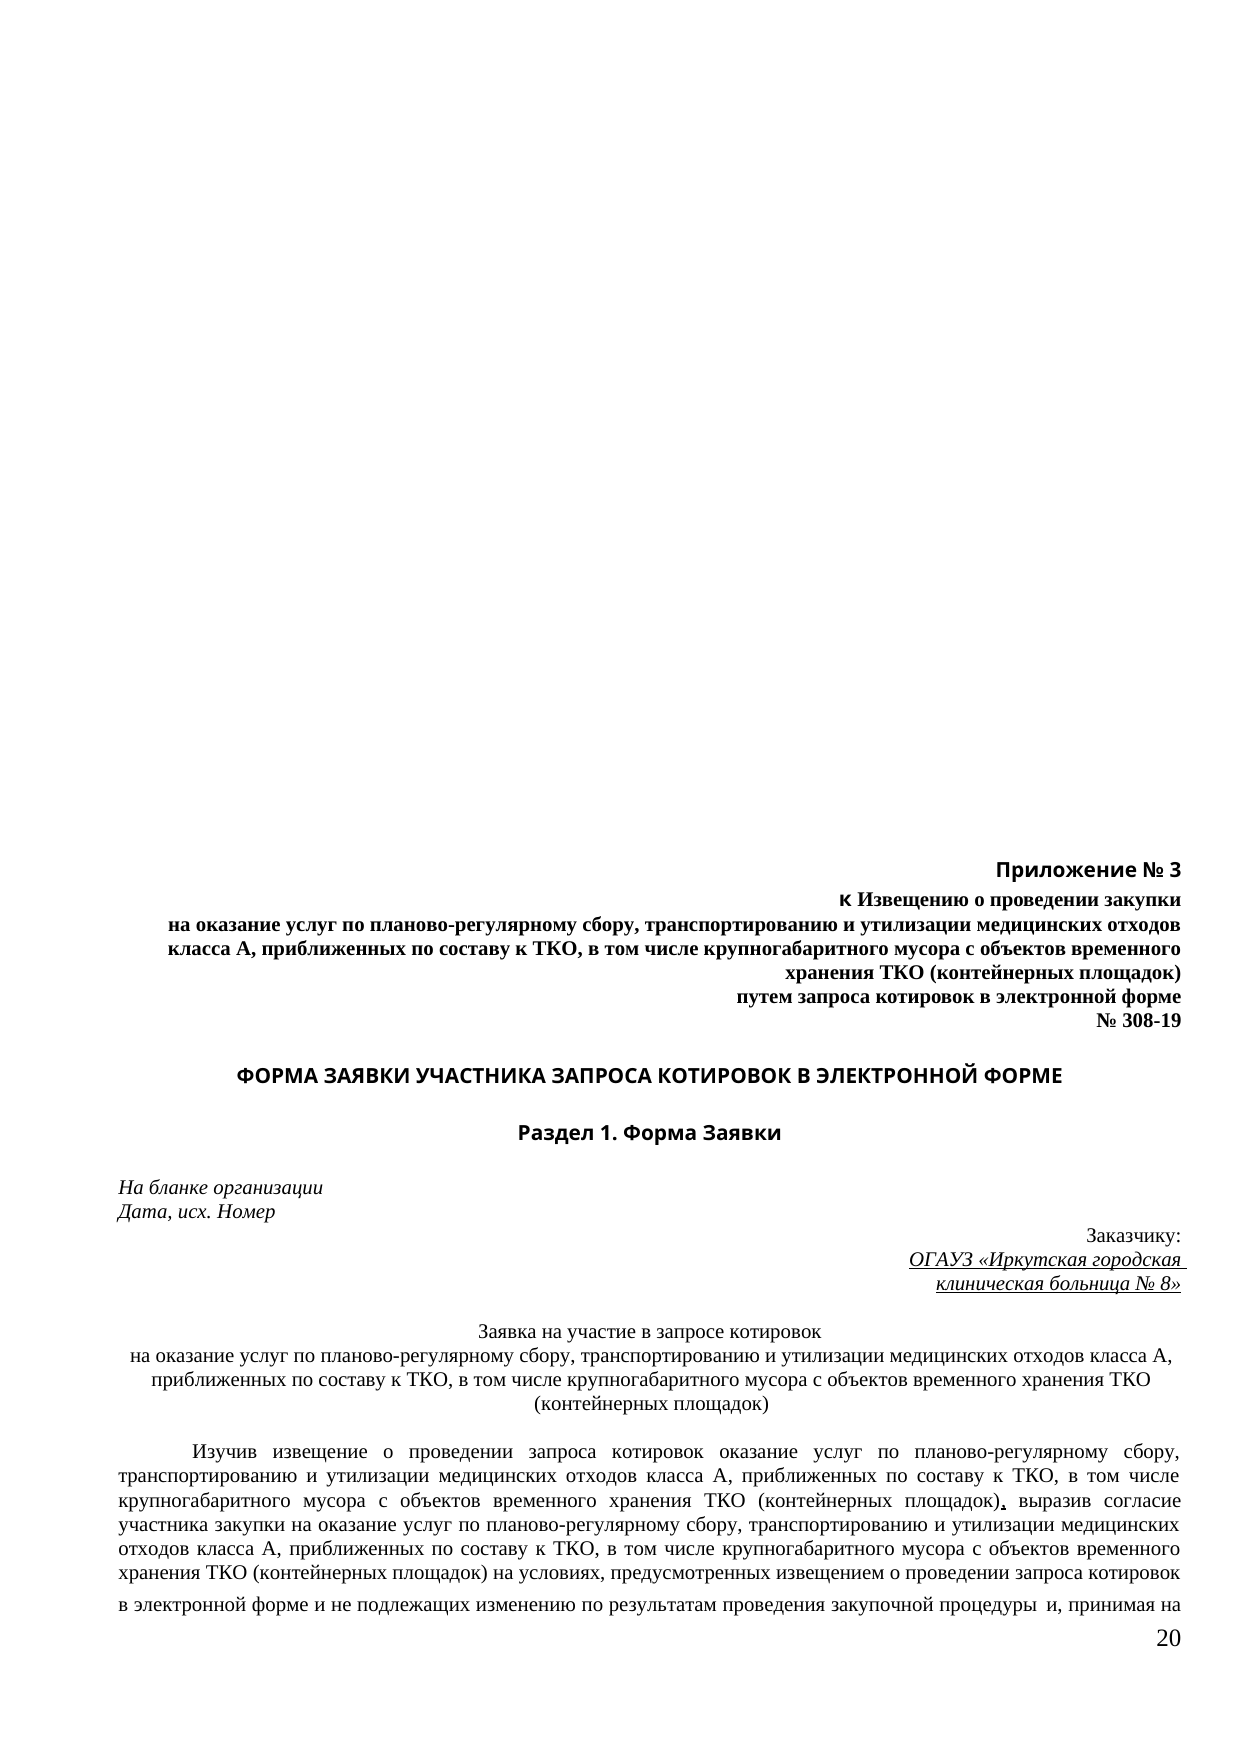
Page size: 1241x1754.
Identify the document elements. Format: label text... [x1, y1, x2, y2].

text путем запроса котировок в электронной форме [118, 984, 1181, 1008]
text клиническая больница № 8» [118, 1271, 1181, 1295]
text № 308-19 [118, 1008, 1181, 1032]
text Заявка на участие в запросе котировок [118, 1319, 1181, 1343]
text Приложение № 3 [118, 855, 1181, 884]
text Раздел 1. Форма Заявки [118, 1118, 1181, 1146]
text ОГАУЗ «Иркутская городская [118, 1247, 1181, 1271]
text ФОРМА ЗАЯВКИ УЧАСТНИКА ЗАПРОСА КОТИРОВОК В ЭЛЕКТРОННОЙ ФОРМЕ [118, 1061, 1181, 1089]
text к Извещению о проведении закупки [118, 884, 1181, 912]
text На бланке организации [118, 1175, 1181, 1199]
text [118, 1439, 1181, 1617]
text Дата, исх. Номер [118, 1199, 1181, 1223]
text на оказание услуг по планово-регулярному сбору, транспортированию и утилизации медицинских отходов класса А, приближенных по составу к ТКО, в том числе крупногабаритного мусора с объектов временного хранения ТКО (контейнерных площадок) [122, 1343, 1181, 1415]
text на оказание услуг по планово-регулярному сбору, транспортированию и утилизации медицинских отходов класса А, приближенных по составу к ТКО, в том числе крупногабаритного мусора с объектов временного хранения ТКО (контейнерных площадок) [118, 912, 1181, 984]
text Заказчику: [118, 1223, 1181, 1247]
